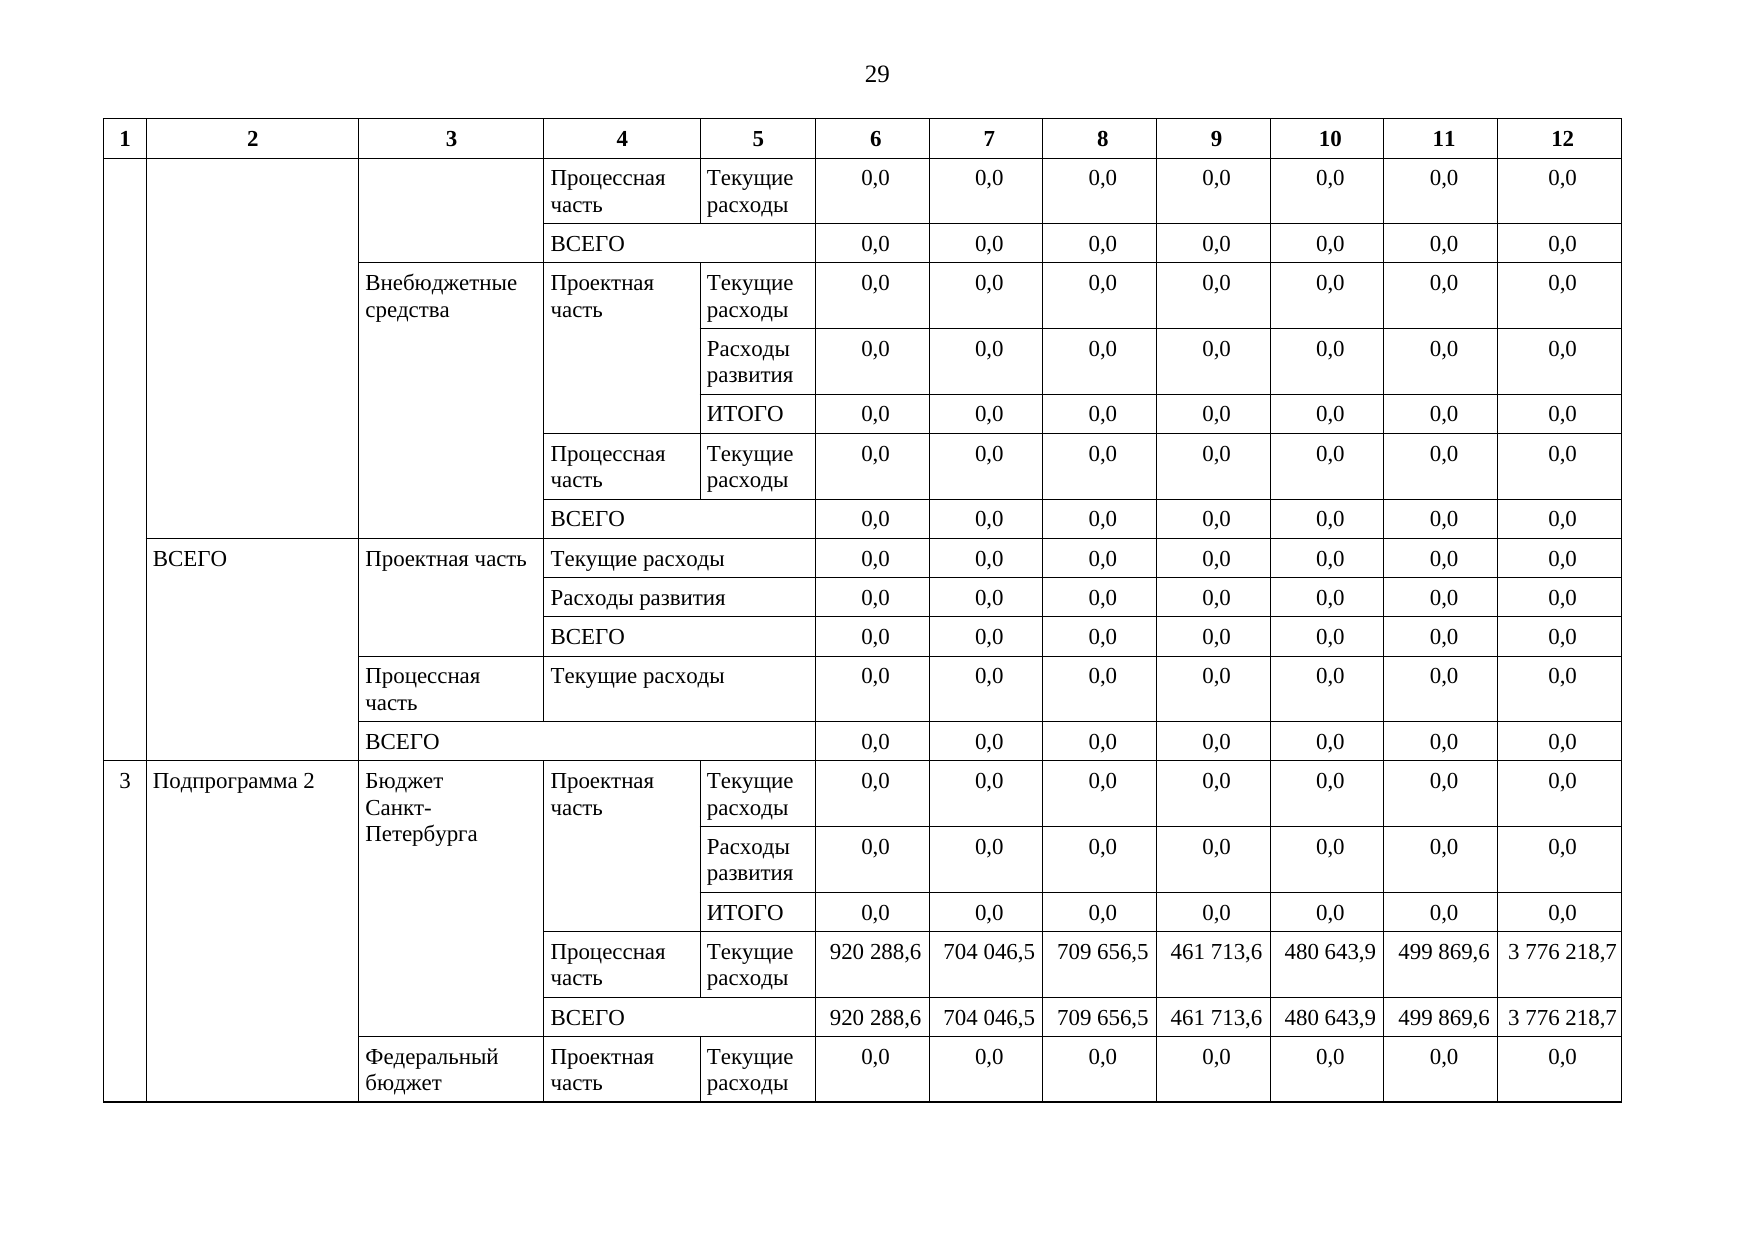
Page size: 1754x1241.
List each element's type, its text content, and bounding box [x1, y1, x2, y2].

table_cell Проектная часть [359, 539, 543, 656]
table_cell Текущие расходы [701, 434, 815, 498]
table_cell ВСЕГО [544, 500, 815, 538]
table_cell 920 288,6 [816, 998, 929, 1036]
table_cell Проектная часть [544, 1037, 700, 1101]
table_cell 0,0 [1498, 224, 1621, 262]
table_cell 0,0 [1043, 657, 1156, 721]
table_cell 0,0 [816, 395, 929, 433]
table_cell 0,0 [930, 578, 1042, 616]
table_cell 3 776 218,7 [1498, 998, 1621, 1036]
table_cell 0,0 [1384, 500, 1497, 538]
table_header 9 [1157, 119, 1270, 157]
table_cell 0,0 [1157, 395, 1270, 433]
table_cell 0,0 [1043, 617, 1156, 656]
table_cell Бюджет Санкт-Петербурга [359, 761, 543, 1036]
table_cell 0,0 [1271, 1037, 1383, 1101]
table_cell Внебюджетные средства [359, 263, 543, 538]
table_cell 0,0 [1157, 722, 1270, 760]
table_cell 0,0 [1384, 761, 1497, 826]
table_cell 0,0 [930, 657, 1042, 721]
table_cell Текущие расходы [701, 1037, 815, 1101]
table_cell 0,0 [1157, 578, 1270, 616]
table_cell Процессная часть [544, 159, 700, 223]
table_cell 0,0 [1384, 224, 1497, 262]
table_cell 0,0 [930, 263, 1042, 328]
table_cell 3 776 218,7 [1498, 932, 1621, 997]
table_cell 709 656,5 [1043, 998, 1156, 1036]
table_cell 0,0 [1271, 722, 1383, 760]
table_cell 0,0 [1043, 159, 1156, 223]
table_cell 0,0 [1384, 434, 1497, 498]
table_cell 0,0 [930, 159, 1042, 223]
table_cell 0,0 [930, 617, 1042, 656]
table_header 2 [147, 119, 358, 157]
table_cell 0,0 [1043, 722, 1156, 760]
table_cell 0,0 [1043, 893, 1156, 931]
table_cell 461 713,6 [1157, 932, 1270, 997]
table_cell 0,0 [1043, 434, 1156, 498]
table_header 6 [816, 119, 929, 157]
table_cell ВСЕГО [544, 224, 815, 262]
table_cell 0,0 [1498, 578, 1621, 616]
table_cell 0,0 [1043, 761, 1156, 826]
table_cell Текущие расходы [701, 159, 815, 223]
table_cell Текущие расходы [544, 539, 815, 577]
table_cell 0,0 [1271, 578, 1383, 616]
table_cell 0,0 [1384, 159, 1497, 223]
table_cell Текущие расходы [701, 932, 815, 997]
table_cell Проектная часть [544, 263, 700, 433]
table_cell 0,0 [816, 539, 929, 577]
table_cell 704 046,5 [930, 932, 1042, 997]
table_cell 0,0 [1157, 434, 1270, 498]
table_cell 0,0 [1384, 657, 1497, 721]
table_cell Процессная часть [544, 932, 700, 997]
table_cell 0,0 [930, 539, 1042, 577]
table_header 3 [359, 119, 543, 157]
table_cell 480 643,9 [1271, 932, 1383, 997]
table_cell 0,0 [1271, 263, 1383, 328]
table_cell 0,0 [816, 434, 929, 498]
table_cell 0,0 [816, 617, 929, 656]
table_cell 0,0 [1384, 1037, 1497, 1101]
table_cell Текущие расходы [701, 761, 815, 826]
table_cell 0,0 [1157, 500, 1270, 538]
table_cell 0,0 [930, 329, 1042, 393]
table_cell Процессная часть [544, 434, 700, 498]
table_header 4 [544, 119, 700, 157]
table_cell 480 643,9 [1271, 998, 1383, 1036]
table_cell 0,0 [816, 722, 929, 760]
table_cell 0,0 [1384, 617, 1497, 656]
table_header 1 [104, 119, 146, 157]
table_cell 0,0 [816, 159, 929, 223]
table_cell 0,0 [1498, 159, 1621, 223]
table_header 8 [1043, 119, 1156, 157]
table_cell 0,0 [816, 224, 929, 262]
table_cell ВСЕГО [359, 722, 815, 760]
table_cell 0,0 [816, 827, 929, 892]
table_cell 0,0 [1384, 395, 1497, 433]
table_cell 0,0 [1384, 722, 1497, 760]
table_cell 0,0 [1271, 434, 1383, 498]
table_cell 0,0 [816, 1037, 929, 1101]
table_cell 0,0 [930, 1037, 1042, 1101]
table_cell 0,0 [1043, 578, 1156, 616]
table_cell 0,0 [1157, 893, 1270, 931]
table_cell 0,0 [1043, 263, 1156, 328]
table_cell 0,0 [1271, 500, 1383, 538]
table_cell 920 288,6 [816, 932, 929, 997]
table_cell 0,0 [930, 893, 1042, 931]
table_cell 0,0 [1271, 539, 1383, 577]
table_cell 499 869,6 [1384, 932, 1497, 997]
table_cell 0,0 [1157, 159, 1270, 223]
table_cell 0,0 [930, 395, 1042, 433]
table_cell 0,0 [1043, 224, 1156, 262]
table_cell Федеральный бюджет [359, 1037, 543, 1101]
table_cell Расходы развития [701, 329, 815, 393]
table_cell 0,0 [1271, 827, 1383, 892]
table_cell 0,0 [930, 500, 1042, 538]
table_cell 0,0 [1043, 1037, 1156, 1101]
table_cell 0,0 [1043, 539, 1156, 577]
table_cell 0,0 [1498, 657, 1621, 721]
table_cell 0,0 [1157, 263, 1270, 328]
table_cell ВСЕГО [544, 998, 815, 1036]
table_header 5 [701, 119, 815, 157]
table_cell Проектная часть [544, 761, 700, 931]
table_cell 0,0 [816, 657, 929, 721]
table_cell ИТОГО [701, 395, 815, 433]
table_cell 3 [104, 761, 146, 1101]
table_cell 0,0 [1498, 761, 1621, 826]
table_header 11 [1384, 119, 1497, 157]
table_cell Расходы развития [544, 578, 815, 616]
table_cell 0,0 [1498, 1037, 1621, 1101]
table_cell 0,0 [1384, 827, 1497, 892]
table_cell 0,0 [1043, 329, 1156, 393]
table_cell Процессная часть [359, 657, 543, 721]
table_cell 0,0 [1157, 657, 1270, 721]
table_cell 0,0 [1157, 617, 1270, 656]
table_cell 0,0 [1384, 329, 1497, 393]
table_cell 0,0 [1271, 329, 1383, 393]
table_cell 0,0 [816, 893, 929, 931]
table_cell Текущие расходы [701, 263, 815, 328]
table_header 12 [1498, 119, 1621, 157]
table_cell Подпрограмма 2 [147, 761, 358, 1101]
table_cell 0,0 [930, 722, 1042, 760]
table_cell 0,0 [816, 263, 929, 328]
table_cell 0,0 [816, 329, 929, 393]
table_header 7 [930, 119, 1042, 157]
table_cell 709 656,5 [1043, 932, 1156, 997]
table_cell 0,0 [1384, 578, 1497, 616]
table_cell 0,0 [930, 827, 1042, 892]
table_cell 0,0 [1271, 893, 1383, 931]
table_cell 0,0 [1043, 827, 1156, 892]
table_cell 0,0 [930, 224, 1042, 262]
table_cell 0,0 [1498, 434, 1621, 498]
table_cell 0,0 [1498, 263, 1621, 328]
table_cell ВСЕГО [147, 539, 358, 760]
table_cell 0,0 [1498, 539, 1621, 577]
table_cell 0,0 [1384, 893, 1497, 931]
table_cell 0,0 [1157, 761, 1270, 826]
table_cell 0,0 [816, 761, 929, 826]
table_cell 0,0 [930, 761, 1042, 826]
table_cell 0,0 [1271, 761, 1383, 826]
table_cell 0,0 [1498, 893, 1621, 931]
table_cell 704 046,5 [930, 998, 1042, 1036]
table_cell 0,0 [1157, 1037, 1270, 1101]
table_cell 0,0 [1384, 263, 1497, 328]
table_cell 0,0 [1498, 500, 1621, 538]
table_cell 0,0 [1157, 539, 1270, 577]
table_header 10 [1271, 119, 1383, 157]
table_cell 0,0 [1498, 617, 1621, 656]
table_cell 0,0 [1271, 159, 1383, 223]
table_cell 0,0 [1271, 617, 1383, 656]
table_cell 0,0 [1498, 722, 1621, 760]
table_cell 499 869,6 [1384, 998, 1497, 1036]
table_cell 0,0 [1498, 827, 1621, 892]
table_cell 0,0 [1043, 500, 1156, 538]
table_cell 0,0 [816, 500, 929, 538]
table_cell 0,0 [1157, 827, 1270, 892]
table_cell 0,0 [816, 578, 929, 616]
table_cell ВСЕГО [544, 617, 815, 656]
table_cell 0,0 [930, 434, 1042, 498]
table_cell 0,0 [1157, 224, 1270, 262]
table_cell 0,0 [1384, 539, 1497, 577]
table_cell Расходы развития [701, 827, 815, 892]
table_cell 0,0 [1157, 329, 1270, 393]
table_cell 0,0 [1271, 657, 1383, 721]
table_cell 461 713,6 [1157, 998, 1270, 1036]
table_cell 0,0 [1498, 395, 1621, 433]
table_cell 0,0 [1498, 329, 1621, 393]
table_cell Текущие расходы [544, 657, 815, 721]
table_cell 0,0 [1043, 395, 1156, 433]
table_cell ИТОГО [701, 893, 815, 931]
table_cell 0,0 [1271, 395, 1383, 433]
table_cell 0,0 [1271, 224, 1383, 262]
